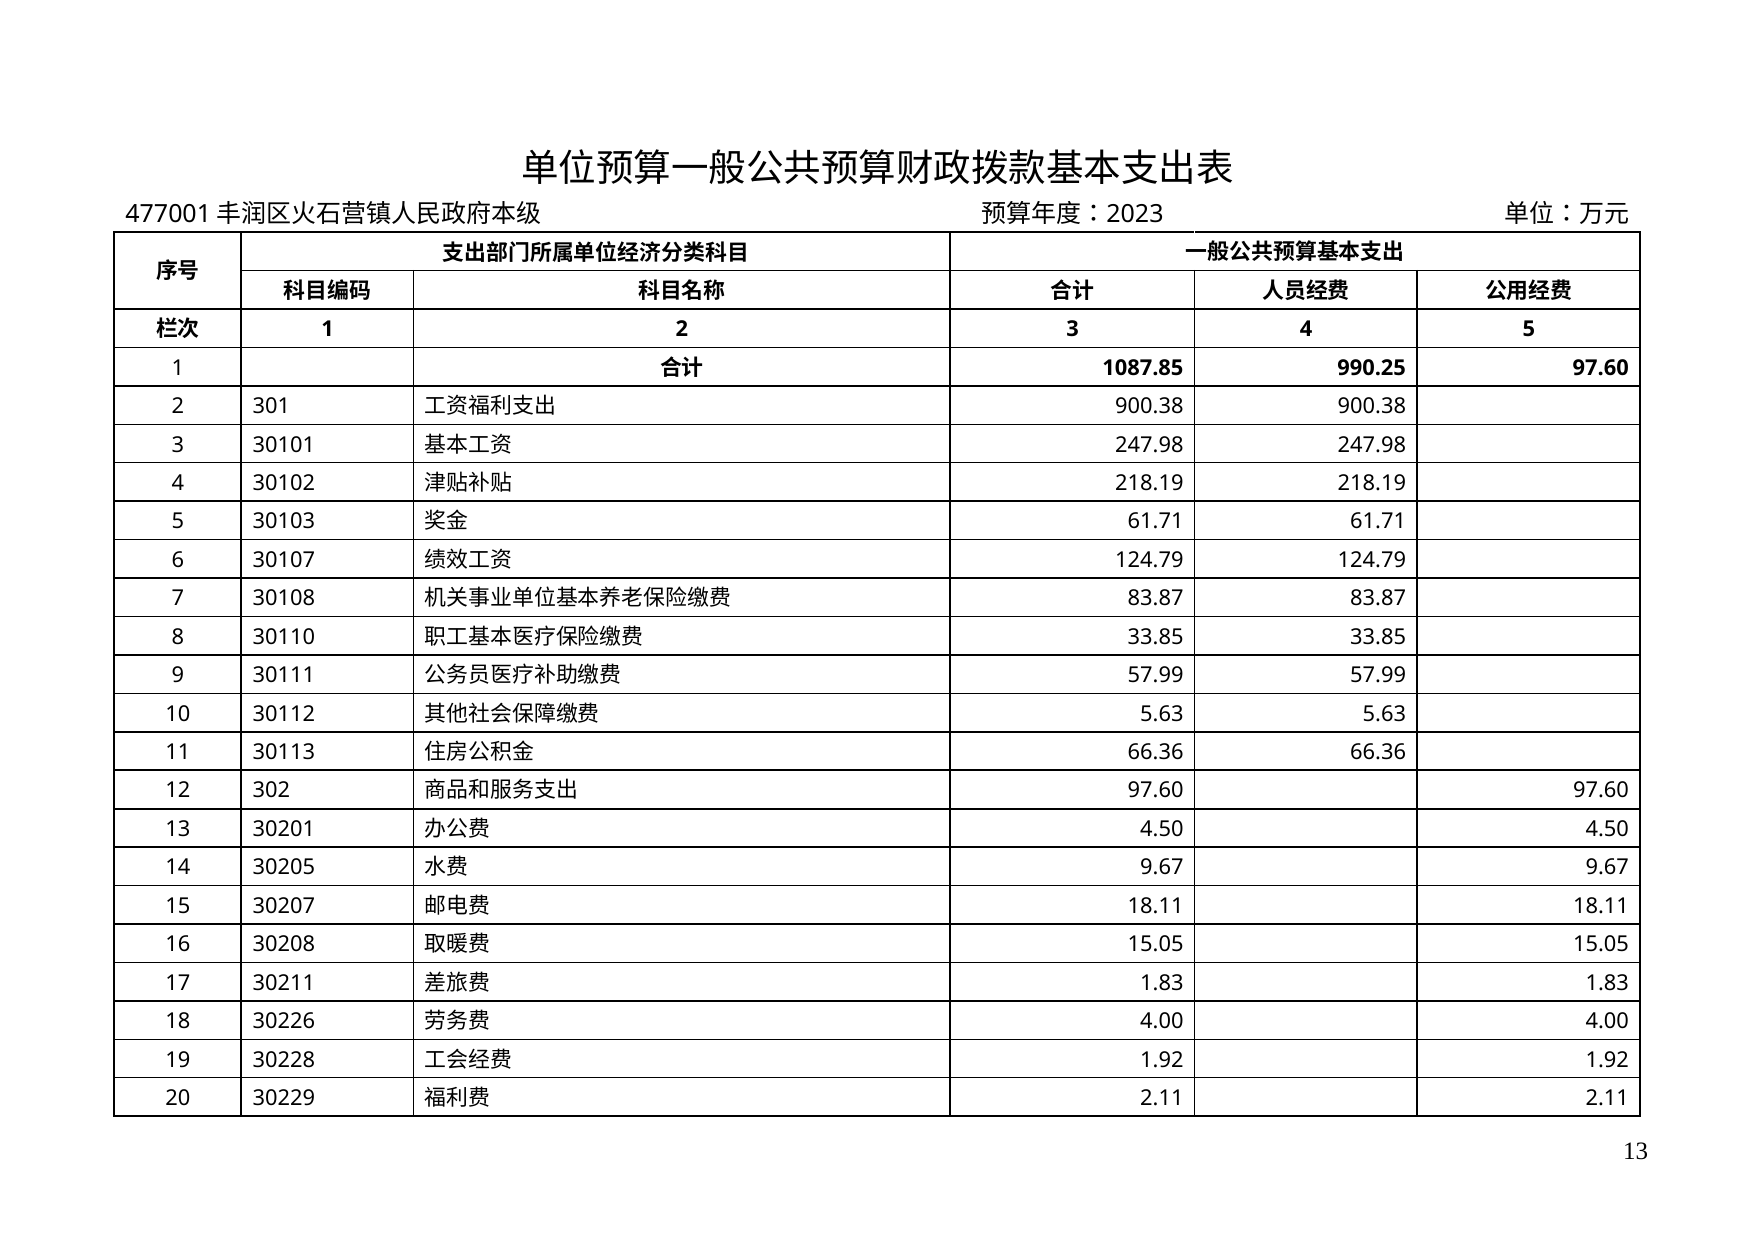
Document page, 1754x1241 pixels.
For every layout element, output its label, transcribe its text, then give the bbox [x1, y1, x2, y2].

table_cell 科目名称 [414, 271, 949, 308]
table_cell 公用经费 [1418, 271, 1639, 308]
table_cell 职工基本医疗保险缴费 [414, 617, 949, 654]
table_cell 97.60 [951, 771, 1194, 808]
table_cell 1087.85 [951, 348, 1194, 385]
table_cell 61.71 [1195, 502, 1416, 539]
table_cell 12 [115, 771, 240, 808]
table_cell 支出部门所属单位经济分类科目 [242, 233, 949, 270]
table_cell 4.50 [951, 810, 1194, 846]
table_cell 57.99 [1195, 656, 1416, 692]
table_cell 20 [115, 1078, 240, 1115]
table_cell 5 [1418, 310, 1639, 347]
table_cell 900.38 [951, 387, 1194, 423]
table_cell 61.71 [951, 502, 1194, 539]
table_cell 97.60 [1418, 771, 1639, 808]
table_cell 30107 [242, 540, 413, 577]
table_cell [1418, 733, 1639, 769]
table_cell 9.67 [951, 848, 1194, 885]
table_cell 124.79 [951, 540, 1194, 577]
table_cell 合计 [414, 348, 949, 385]
table_cell 取暖费 [414, 925, 949, 962]
table_cell [1418, 502, 1639, 539]
table_cell 科目编码 [242, 271, 413, 308]
table_cell 97.60 [1418, 348, 1639, 385]
table_cell [1418, 463, 1639, 500]
table_cell 6 [115, 540, 240, 577]
table_cell [1195, 1040, 1416, 1077]
table_cell 津贴补贴 [414, 463, 949, 500]
table_cell 33.85 [951, 617, 1194, 654]
table_cell 8 [115, 617, 240, 654]
table_cell 33.85 [1195, 617, 1416, 654]
table_cell 30208 [242, 925, 413, 962]
table_cell [1418, 425, 1639, 462]
table_cell 30108 [242, 579, 413, 616]
table_cell 302 [242, 771, 413, 808]
table_cell [1418, 387, 1639, 423]
table_cell 4.00 [1418, 1002, 1639, 1038]
table_cell [1195, 771, 1416, 808]
table_cell 1.92 [951, 1040, 1194, 1077]
table_cell 邮电费 [414, 886, 949, 923]
table_cell 13 [115, 810, 240, 846]
table_cell [1418, 617, 1639, 654]
table_cell [1195, 810, 1416, 846]
table_cell 218.19 [1195, 463, 1416, 500]
table_cell 2.11 [951, 1078, 1194, 1115]
table_cell [1418, 579, 1639, 616]
table_cell 301 [242, 387, 413, 423]
table_cell [1195, 925, 1416, 962]
table_cell 9 [115, 656, 240, 692]
table_cell 15 [115, 886, 240, 923]
table_cell 劳务费 [414, 1002, 949, 1038]
table_cell 14 [115, 848, 240, 885]
table_cell 15.05 [951, 925, 1194, 962]
table_cell 1.92 [1418, 1040, 1639, 1077]
table_cell 18.11 [951, 886, 1194, 923]
table_cell [1418, 540, 1639, 577]
table_cell 2 [414, 310, 949, 347]
table_cell 57.99 [951, 656, 1194, 692]
table_cell 16 [115, 925, 240, 962]
table_cell 2 [115, 387, 240, 423]
table_cell 公务员医疗补助缴费 [414, 656, 949, 692]
table_cell 30103 [242, 502, 413, 539]
table_cell [1195, 886, 1416, 923]
table_cell 绩效工资 [414, 540, 949, 577]
table_cell 5 [115, 502, 240, 539]
table_cell 30201 [242, 810, 413, 846]
table_cell 机关事业单位基本养老保险缴费 [414, 579, 949, 616]
table_cell 19 [115, 1040, 240, 1077]
table_cell 住房公积金 [414, 733, 949, 769]
table_cell 83.87 [951, 579, 1194, 616]
table_cell 基本工资 [414, 425, 949, 462]
table_cell 30211 [242, 963, 413, 1000]
table_cell [1418, 694, 1639, 731]
table_cell 247.98 [951, 425, 1194, 462]
table_cell 合计 [951, 271, 1194, 308]
table_cell 30205 [242, 848, 413, 885]
table_cell 66.36 [1195, 733, 1416, 769]
table_cell 工会经费 [414, 1040, 949, 1077]
table_cell 30113 [242, 733, 413, 769]
table_header 477001丰润区火石营镇人民政府本级 [115, 195, 949, 231]
table_cell 990.25 [1195, 348, 1416, 385]
table_cell 水费 [414, 848, 949, 885]
table_cell 18 [115, 1002, 240, 1038]
table_cell 30228 [242, 1040, 413, 1077]
table_cell 一般公共预算基本支出 [951, 233, 1639, 270]
table_cell 5.63 [951, 694, 1194, 731]
table_cell 差旅费 [414, 963, 949, 1000]
table_header 单位：万元 [1195, 195, 1639, 231]
table_cell 栏次 [115, 310, 240, 347]
table_cell 5.63 [1195, 694, 1416, 731]
table_cell 1 [242, 310, 413, 347]
table_cell 247.98 [1195, 425, 1416, 462]
table_cell 工资福利支出 [414, 387, 949, 423]
table_cell 4 [115, 463, 240, 500]
table_cell [1195, 848, 1416, 885]
table_cell 30207 [242, 886, 413, 923]
table_cell 1.83 [1418, 963, 1639, 1000]
table_header 预算年度：2023 [951, 195, 1194, 231]
table_cell 30112 [242, 694, 413, 731]
table_cell 30226 [242, 1002, 413, 1038]
table_cell 3 [115, 425, 240, 462]
table_cell 3 [951, 310, 1194, 347]
table_cell 序号 [115, 233, 240, 308]
table_cell [1195, 1002, 1416, 1038]
table_cell 1 [115, 348, 240, 385]
table_cell 218.19 [951, 463, 1194, 500]
table_cell 办公费 [414, 810, 949, 846]
table_cell 人员经费 [1195, 271, 1416, 308]
table_cell 18.11 [1418, 886, 1639, 923]
table_cell [1418, 656, 1639, 692]
table_cell 4.00 [951, 1002, 1194, 1038]
table_cell 66.36 [951, 733, 1194, 769]
table_cell 30110 [242, 617, 413, 654]
table_cell 奖金 [414, 502, 949, 539]
table_cell 4.50 [1418, 810, 1639, 846]
table_cell 商品和服务支出 [414, 771, 949, 808]
table_cell 11 [115, 733, 240, 769]
table_cell 1.83 [951, 963, 1194, 1000]
table_cell 10 [115, 694, 240, 731]
table_cell 9.67 [1418, 848, 1639, 885]
table_cell 福利费 [414, 1078, 949, 1115]
table_cell 30229 [242, 1078, 413, 1115]
table_cell 17 [115, 963, 240, 1000]
table_cell 900.38 [1195, 387, 1416, 423]
table_cell 其他社会保障缴费 [414, 694, 949, 731]
table_cell [1195, 1078, 1416, 1115]
table_cell 30111 [242, 656, 413, 692]
table_cell 2.11 [1418, 1078, 1639, 1115]
table_cell 30102 [242, 463, 413, 500]
table_cell 7 [115, 579, 240, 616]
table_cell 30101 [242, 425, 413, 462]
table_cell 83.87 [1195, 579, 1416, 616]
text 单位预算一般公共预算财政拨款基本支出表 [106, 142, 1648, 193]
table_cell [242, 348, 413, 385]
table_cell 15.05 [1418, 925, 1639, 962]
table_cell 4 [1195, 310, 1416, 347]
table_cell [1195, 963, 1416, 1000]
table_cell 124.79 [1195, 540, 1416, 577]
